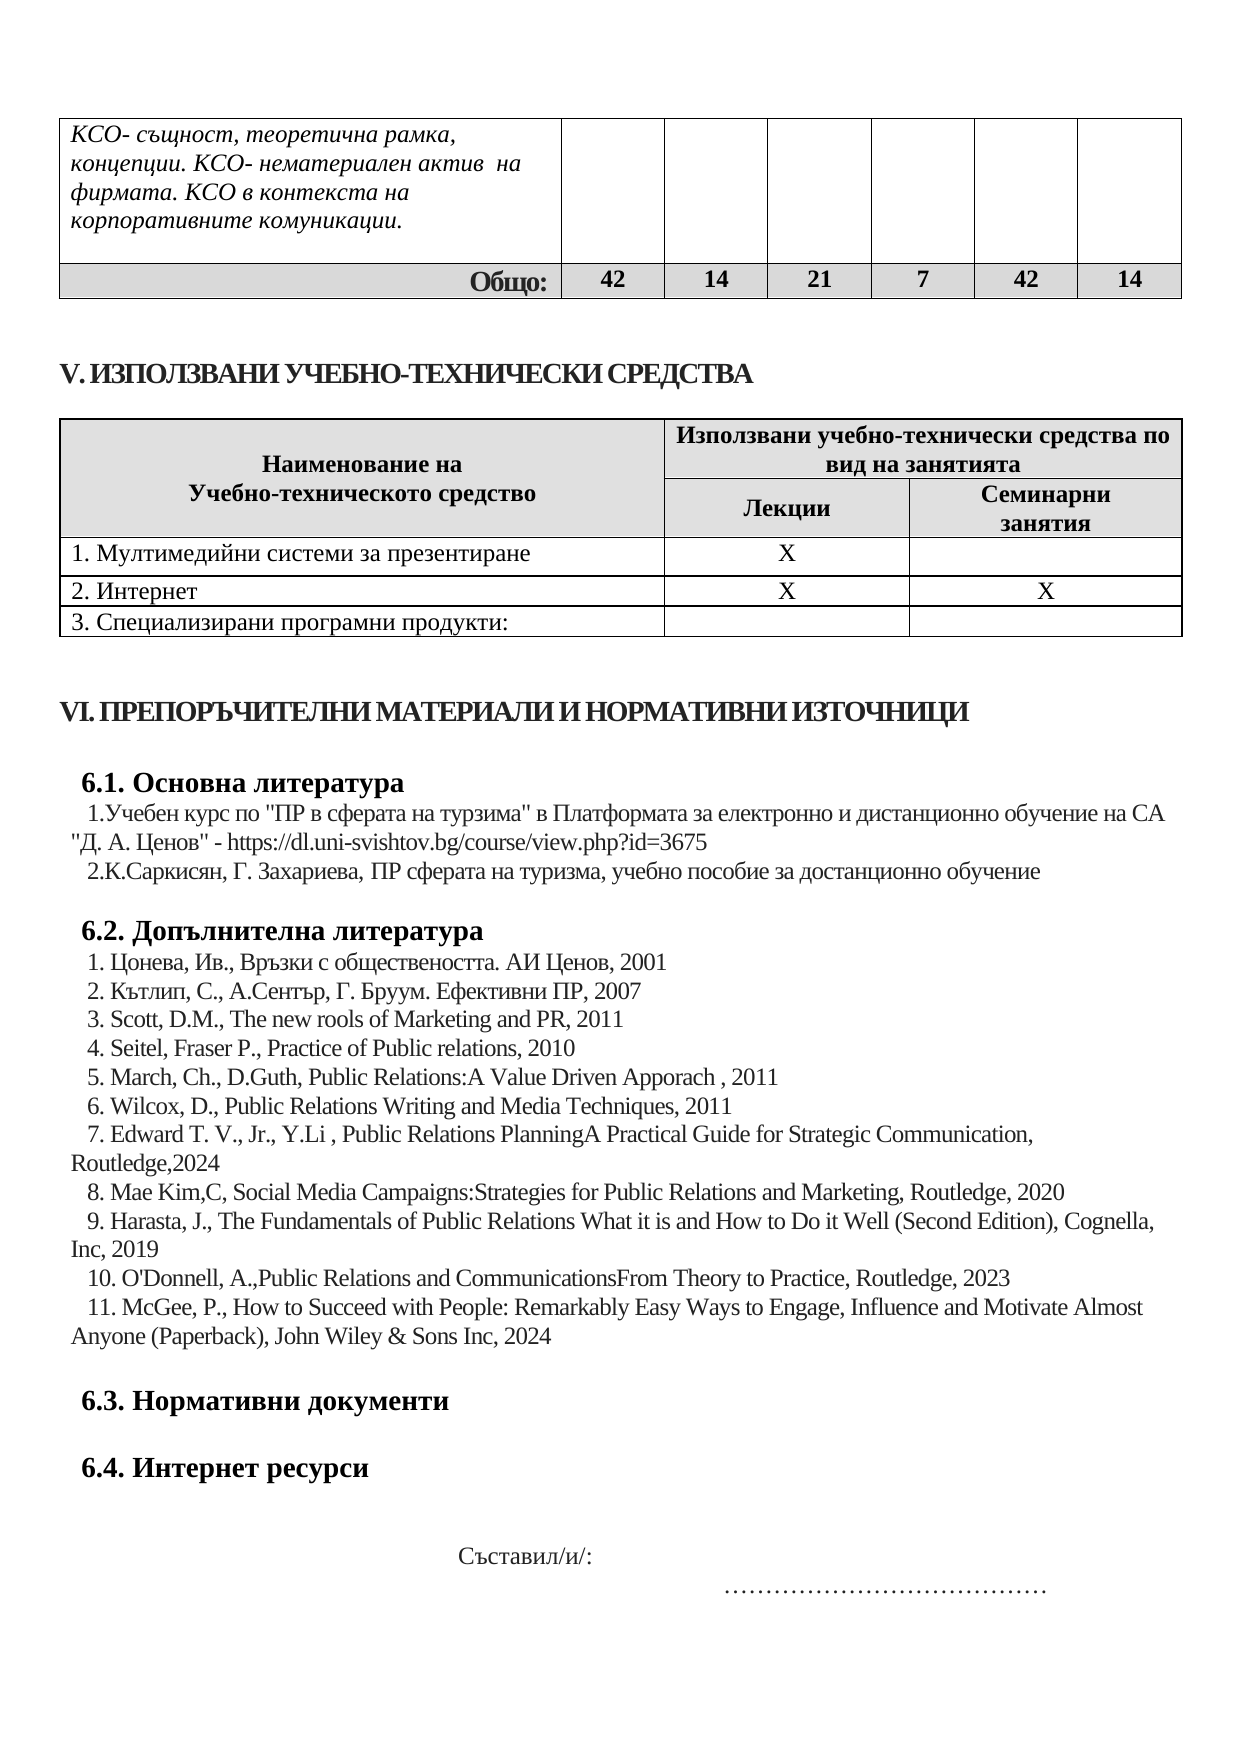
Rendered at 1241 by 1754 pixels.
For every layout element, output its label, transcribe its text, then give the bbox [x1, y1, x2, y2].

table_cell 8. Mae Kim,C, Social Media Campaigns:Strategies for Public Relations and Marketing, Routledge, 2020 [59, 1177, 1181, 1206]
table_cell КСО- същност, теоретична рамка, концепции. КСО- нематериален актив на фирмата. КСО в контекста на корпоративните комуникации. [60, 119, 561, 263]
table_cell 11. McGee, P., How to Succeed with People: Remarkably Easy Ways to Engage, Influence and Motivate Almost Anyone (Paperback), John Wiley & Sons Inc, 2024 [59, 1292, 1181, 1349]
table_cell 14 [665, 264, 767, 297]
table_cell [910, 538, 1181, 575]
text 6.4. Интернет ресурси [59, 1450, 1181, 1484]
text V. ИЗПОЛЗВАНИ УЧЕБНО-ТЕХНИЧЕСКИ СРЕДСТВА [59, 356, 1181, 389]
table_cell Семинарни занятия [910, 479, 1181, 536]
table_cell 1 [1078, 119, 1181, 263]
table_cell 6. Wilcox, D., Public Relations Writing and Media Techniques, 2011 [59, 1091, 1181, 1119]
table_cell 42 [975, 264, 1077, 297]
table_cell 0 [872, 119, 974, 263]
table_cell 2. Интернет [61, 577, 664, 605]
table_cell 4. Seitel, Fraser P., Practice of Public relations, 2010 [59, 1033, 1181, 1062]
table_cell 4 [975, 119, 1077, 263]
table_cell 14 [1078, 264, 1181, 297]
table_cell 1. Мултимедийни системи за презентиране [61, 538, 664, 575]
table_cell 4 [562, 119, 664, 263]
table_cell X [910, 577, 1181, 605]
text VI. ПреПОРЪЧИТЕЛНИ МАТЕРИАЛИ И НОРМАТИВНИ ИЗТОЧНИЦИ [59, 694, 1181, 765]
table_cell [910, 607, 1181, 636]
table_header Наименование на Учебно-техническото средство [61, 420, 664, 536]
table_cell 21 [768, 264, 871, 297]
text 6.1. Основна литература [59, 765, 1181, 798]
text 6.2. Допълнителна литература [59, 913, 1181, 947]
table_cell 1 [768, 119, 871, 263]
table_header ………………………………… (доц. д-р Карина Саркисян-Дикова) [649, 1570, 1077, 1599]
table_cell 9. Harasta, J., The Fundamentals of Public Relations What it is and How to Do it Well (Second Edition), Cognella, Inc, 2019 [59, 1206, 1181, 1263]
table_cell 5. March, Ch., D.Guth, Public Relations:A Value Driven Apporach , 2011 [59, 1062, 1181, 1091]
text 6.3. Нормативни документи [59, 1383, 1181, 1417]
table_cell 42 [562, 264, 664, 297]
table_header Използвани учебно-технически средства по вид на занятията [665, 420, 1181, 477]
table_cell 3. Scott, D.M., The new rools of Marketing and PR, 2011 [59, 1005, 1181, 1033]
table_cell 7 [872, 264, 974, 297]
table_cell Лекции [665, 479, 909, 536]
table_cell 3. Специализирани програмни продукти: [61, 607, 664, 636]
table_cell 2. Кътлип, С., А.Сентър, Г. Бруум. Eфективни ПР, 2007 [59, 976, 1181, 1004]
table_cell [665, 607, 909, 636]
table_cell 1 [665, 119, 767, 263]
table_cell X [665, 577, 909, 605]
table_cell X [665, 538, 909, 575]
table_header 1. Цонева, Ив., Връзки с обществеността. АИ Ценов, 2001 [59, 947, 1181, 976]
table_cell 2. К.Саркисян, Г. Захариева, ПР сферата на туризма, учебно пособие за достанционно обучение [59, 856, 1181, 885]
text Съставил/и/: [458, 1541, 1181, 1570]
table_cell 10. O'Donnell, A.,Public Relations and CommunicationsFrom Theory to Practice, Routledge, 2023 [59, 1263, 1181, 1292]
table_header 1. Учебен курс по "ПР в сферата на турзима" в Платформата за електронно и дистанционно обучение на СА "Д. А. Ценов" - https://dl.uni-svishtov.bg/course/view.php?id=3675 [59, 799, 1181, 856]
table_cell Общо: [60, 264, 561, 297]
table_cell 7. Edward T. V., Jr., Y.Li , Public Relations PlanningA Practical Guide for Strategic Communication, Routledge,2024 [59, 1120, 1181, 1177]
